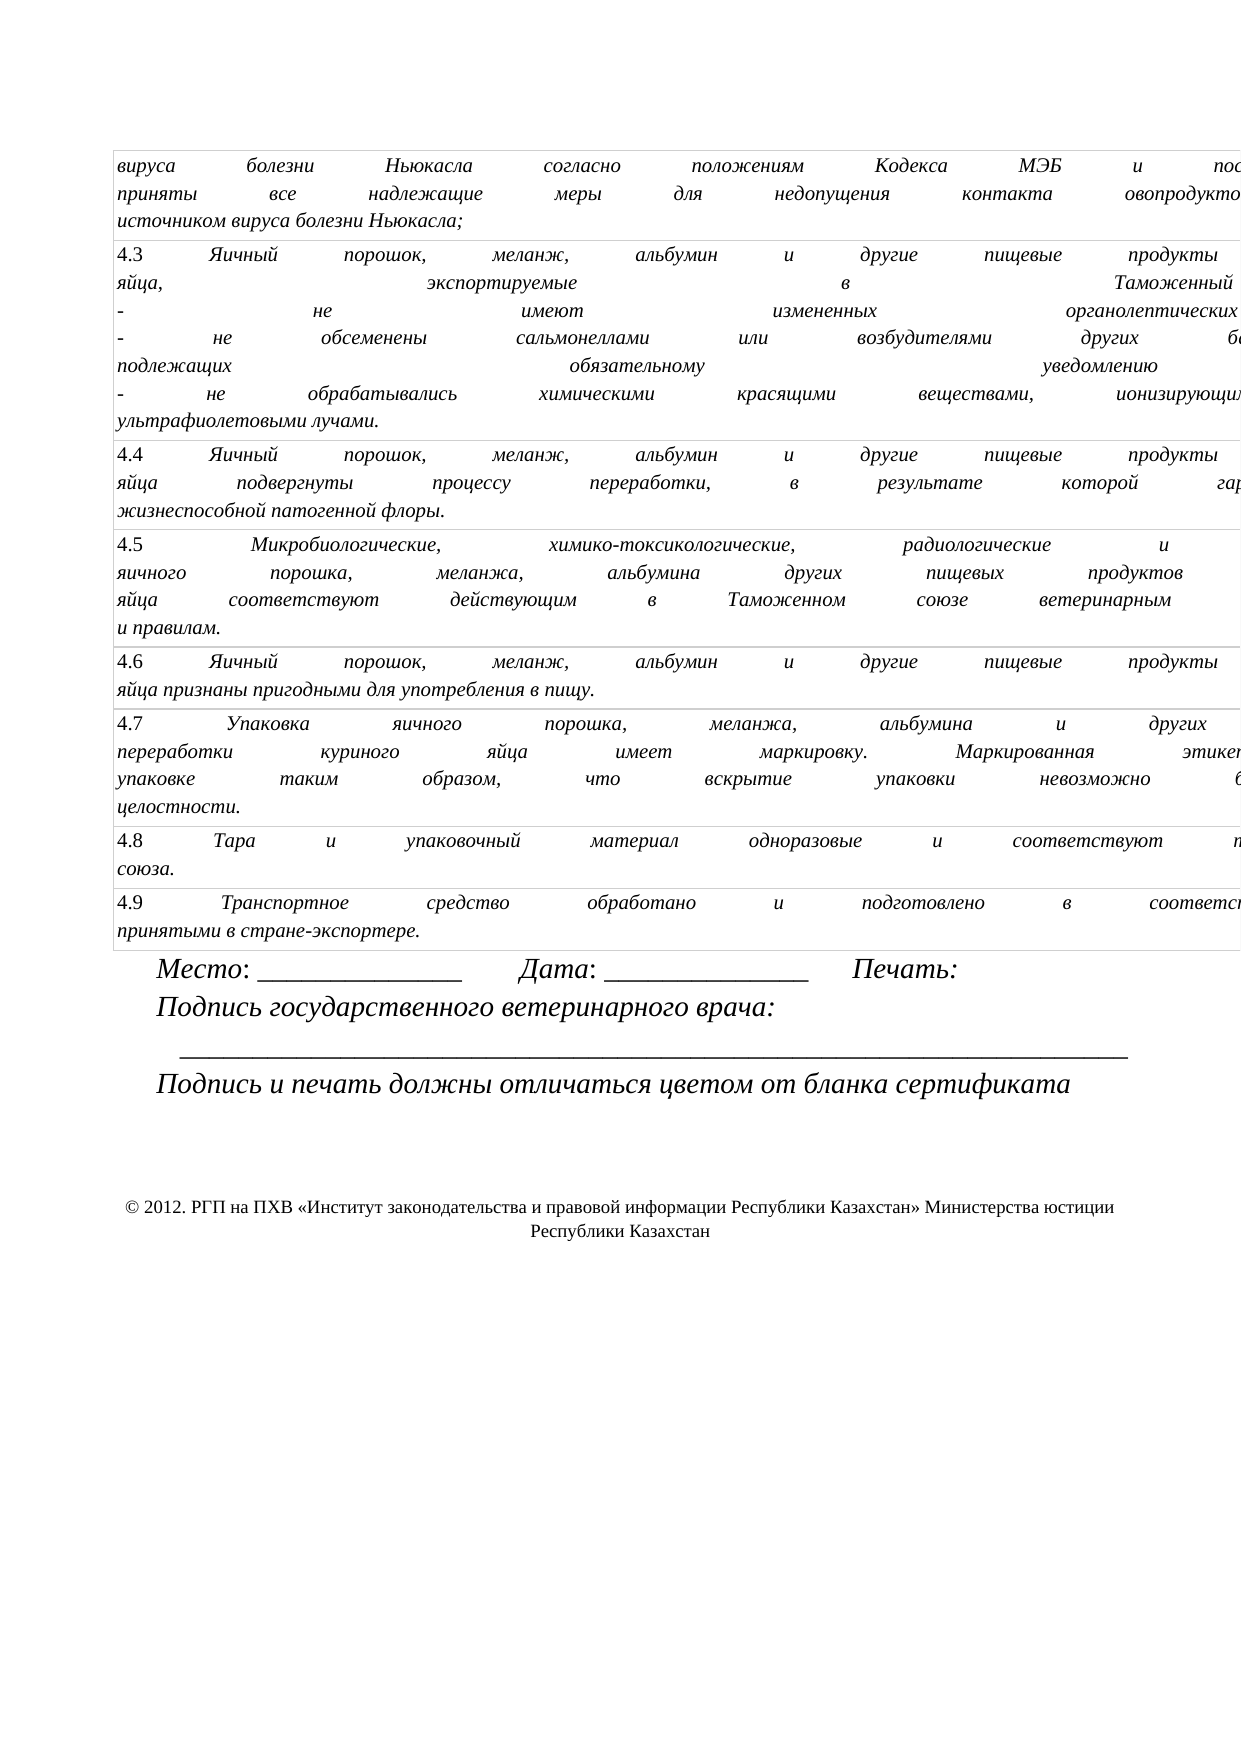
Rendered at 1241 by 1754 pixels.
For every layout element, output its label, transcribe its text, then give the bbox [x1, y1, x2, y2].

text Подпись государственного ветеринарного врача: [112, 989, 1128, 1023]
table_cell 4.6 Яичный порошок, меланж, альбумин и другие пищевые продукты переработки куриного яйца признаны пригодными для употребления в пищу. [114, 648, 1240, 708]
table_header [114, 151, 1240, 239]
table_cell 4.3 Яичный порошок, меланж, альбумин и другие пищевые продукты переработки куриного яйца, экспортируемые в Таможенный союз: - не имеют измененных органолептических показателей; - не обсеменены сальмонеллами или возбудителями других бактериальных инфекций, подлежащих обязательному уведомлению МЭБ; - не обрабатывались химическими красящими веществами, ионизирующим облучением или ультрафиолетовыми лучами. [114, 241, 1240, 439]
table_cell 4.4 Яичный порошок, меланж, альбумин и другие пищевые продукты переработки куриного яйца подвергнуты процессу переработки, в результате которой гарантируется отсутствие жизнеспособной патогенной флоры. [114, 441, 1240, 529]
table_cell 4.7 Упаковка яичного порошка, меланжа, альбумина и других пищевых продуктов переработки куриного яйца имеет маркировку. Маркированная этикетка наклеена на упаковке таким образом, что вскрытие упаковки невозможно без нарушения ее целостности. [114, 710, 1240, 826]
text _________________________________________________________________ Подпись и печать должны отличаться цветом от бланка сертификата [112, 1028, 1128, 1100]
table_cell 4.9 Транспортное средство обработано и подготовлено в соответствии с правилами, принятыми в стране-экспортере. [114, 889, 1240, 949]
text Место: ______________ Дата: ______________ Печать: [112, 951, 1128, 984]
table_cell 4.5 Микробиологические, химико-токсикологические, радиологические и другие показатели яичного порошка, меланжа, альбумина других пищевых продуктов переработки куриного яйца соответствуют действующим в Таможенном союзе ветеринарным санитарным требованиям и правилам. [114, 530, 1240, 646]
text © 2012. РГП на ПХВ «Институт законодательства и правовой информации Республики Казахстан» Министерства юстиции Республики Казахстан [112, 1196, 1128, 1242]
table_cell 4.8 Тара и упаковочный материал одноразовые и соответствуют требованиям Таможенного союза. [114, 827, 1240, 887]
